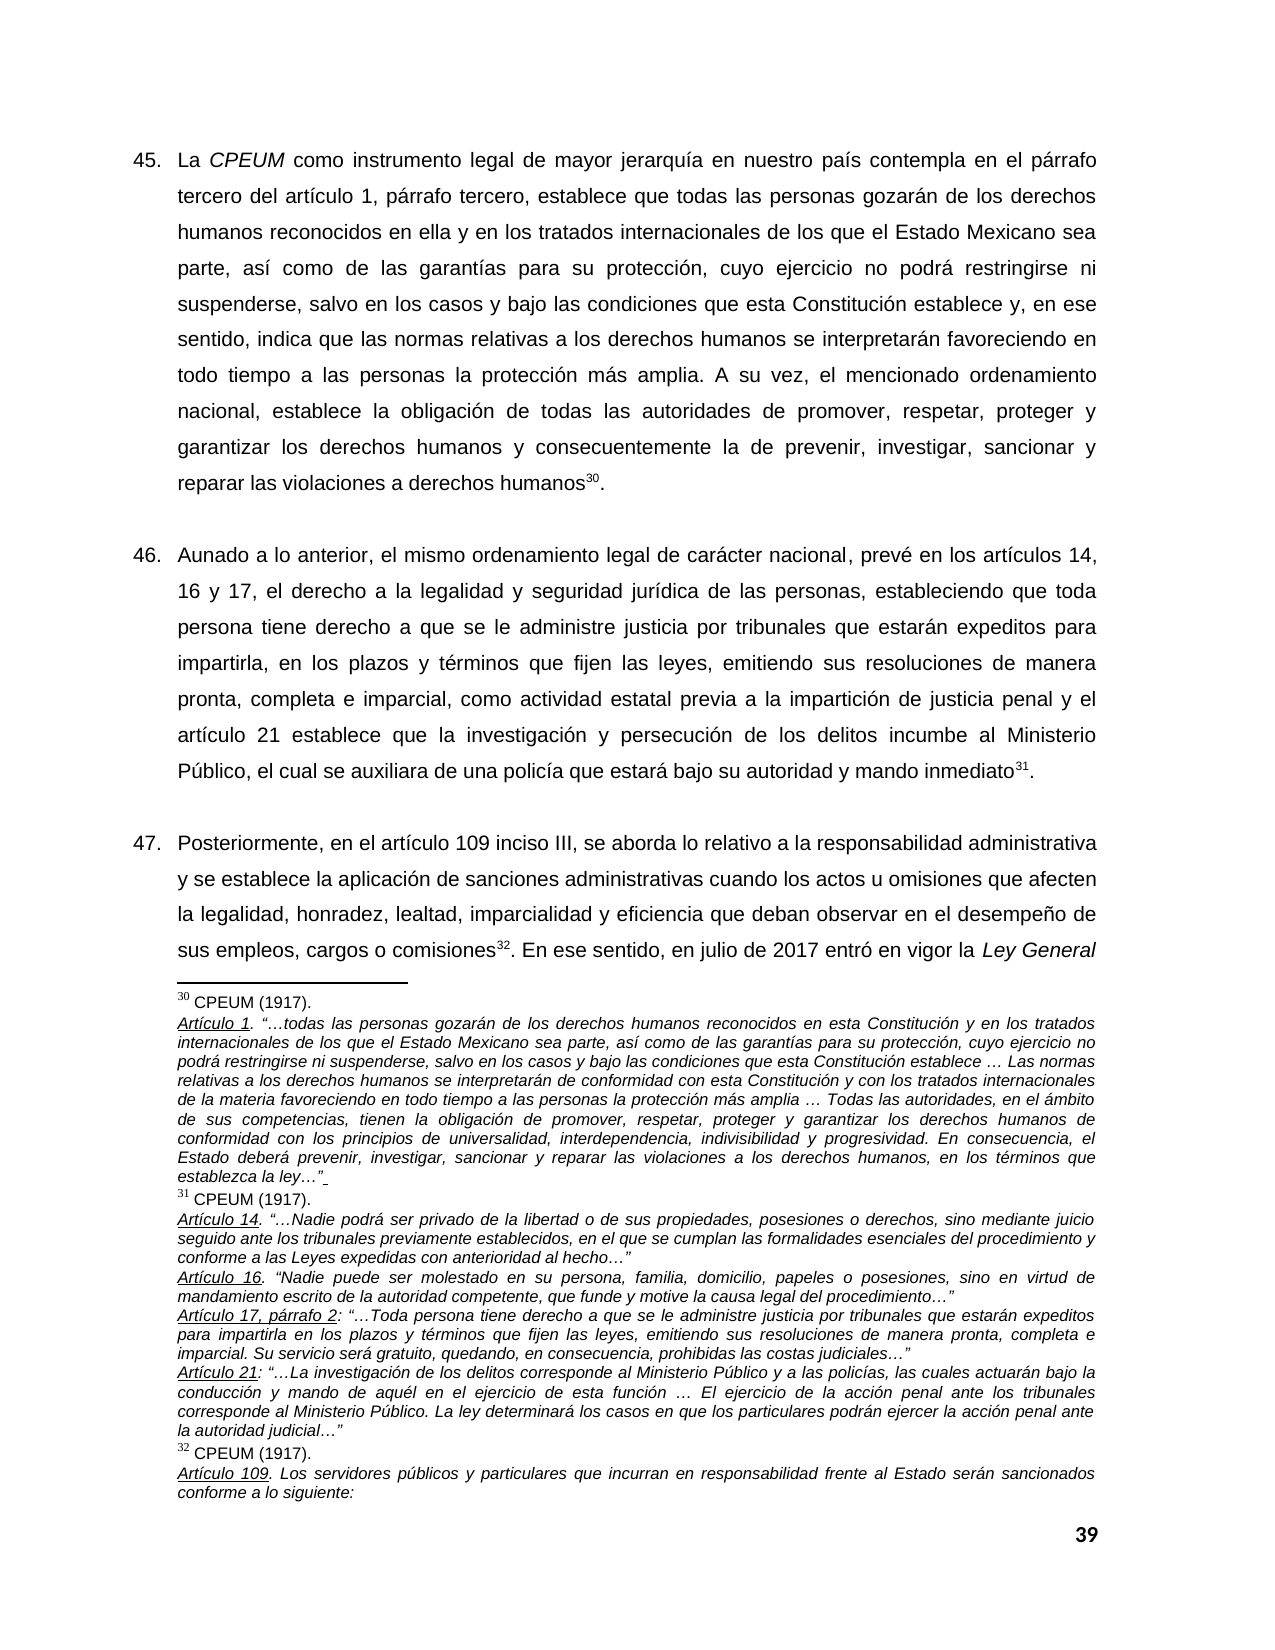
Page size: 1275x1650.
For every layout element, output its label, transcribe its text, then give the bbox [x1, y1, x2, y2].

list Aunado a lo anterior, el mismo ordenamiento legal de carácter nacional, prevé en los artículos 14, 16 y 17, el derecho a la legalidad y seguridad jurídica de las personas, estableciendo que toda persona tiene derecho a que se le administre justicia por tribunales que estarán expeditos para impartirla, en los plazos y términos que fijen las leyes, emitiendo sus resoluciones de manera pronta, completa e imparcial, como actividad estatal previa a la impartición de justicia penal y el artículo 21 establece que la investigación y persecución de los delitos incumbe al Ministerio Público, el cual se auxiliara de una policía que estará bajo su autoridad y mando inmediato. [133, 543, 1098, 782]
list La CPEUM como instrumento legal de mayor jerarquía en nuestro país contempla en el párrafo tercero del artículo 1, párrafo tercero, establece que todas las personas gozarán de los derechos humanos reconocidos en ella y en los tratados internacionales de los que el Estado Mexicano sea parte, así como de las garantías para su protección, cuyo ejercicio no podrá restringirse ni suspenderse, salvo en los casos y bajo las condiciones que esta Constitución establece y, en ese sentido, indica que las normas relativas a los derechos humanos se interpretarán favoreciendo en todo tiempo a las personas la protección más amplia. A su vez, el mencionado ordenamiento nacional, establece la obligación de todas las autoridades de promover, respetar, proteger y garantizar los derechos humanos y consecuentemente la de prevenir, investigar, sancionar y reparar las violaciones a derechos humanos. [133, 148, 1098, 495]
list Posteriormente, en el artículo 109 inciso III, se aborda lo relativo a la responsabilidad administrativa y se establece la aplicación de sanciones administrativas cuando los actos u omisiones que afecten la legalidad, honradez, lealtad, imparcialidad y eficiencia que deban observar en el desempeño de sus empleos, cargos o comisiones. En ese sentido, en julio de 2017 entró en vigor la Ley General de Responsabilidades Administrativas que, en su artículo 7° establece que los servidores públicos observarán en el desempeño de su empleo, cargo o comisión, los principios de disciplina, legalidad, objetividad, profesionalismo, honradez, lealtad, imparcialidad, integridad, rendición de cuentas, eficacia y eficiencia que rigen el servicio público. Para cumplir con los referidos principios, establece una serie de directrices entre las cuales se encuentran las de actuar conforme a lo que las leyes; dar a las personas en general el mismo trato; promover, respetar y garantizar los derechos humanos. [133, 830, 1098, 962]
